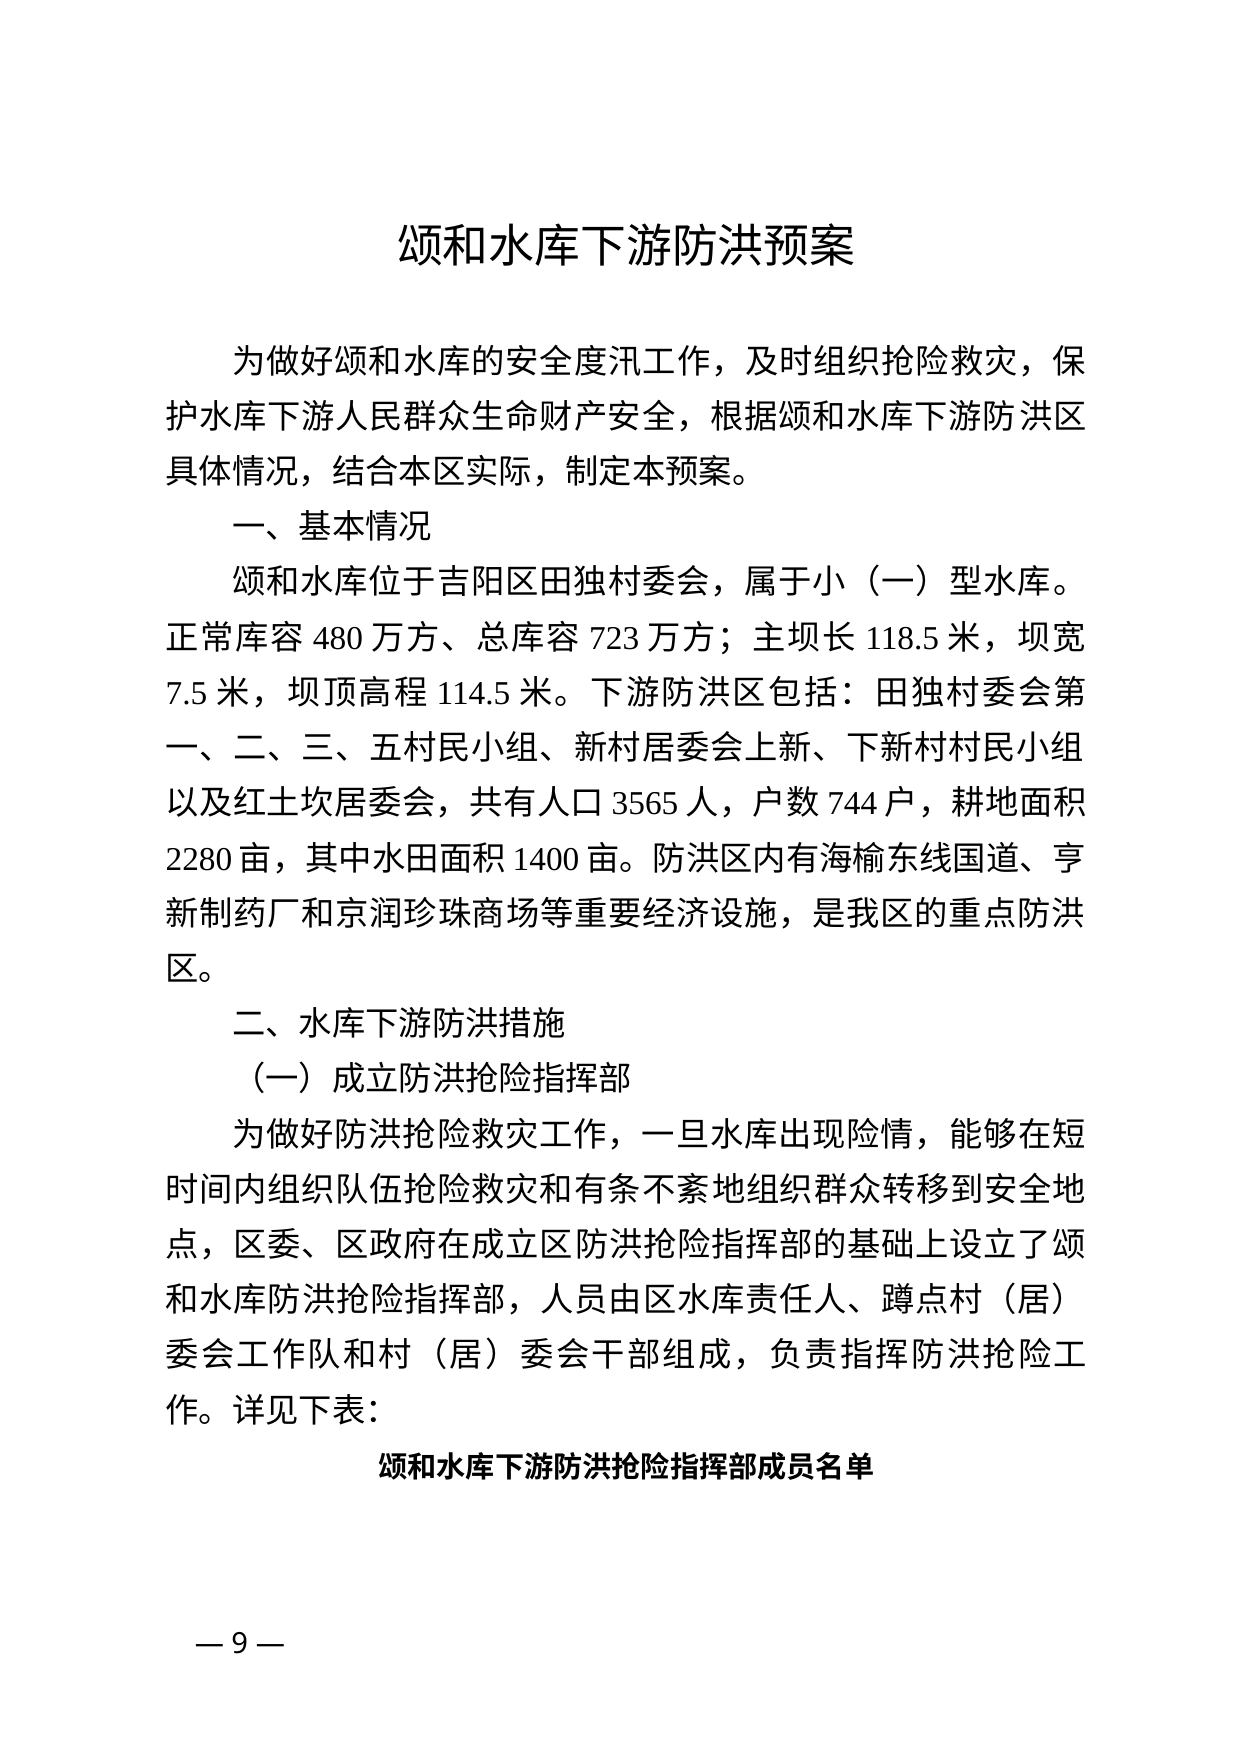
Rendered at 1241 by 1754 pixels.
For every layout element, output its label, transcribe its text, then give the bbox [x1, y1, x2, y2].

subtitle 一、基本情况 [165, 494, 1087, 550]
text 颂和水库下游防洪抢险指挥部成员名单 [165, 1433, 1087, 1488]
subtitle 颂和水库下游防洪预案 [165, 218, 1087, 274]
text 颂和水库位于吉阳区田独村委会，属于小（一）型水库。正常库容480万方、总库容723万方；主坝长118.5米，坝宽7.5米，坝顶高程114.5米。下游防洪区包括：田独村委会第一、二、三、五村民小组、新村居委会上新、下新村村民小组以及红土坎居委会，共有人口3565人，户数744户，耕地面积2280亩，其中水田面积1400亩。防洪区内有海榆东线国道、亨新制药厂和京润珍珠商场等重要经济设施，是我区的重点防洪区。 [165, 550, 1087, 991]
subtitle （一）成立防洪抢险指挥部 [165, 1047, 1087, 1102]
text 为做好颂和水库的安全度汛工作，及时组织抢险救灾，保护水库下游人民群众生命财产安全，根据颂和水库下游防洪区具体情况，结合本区实际，制定本预案。 [165, 329, 1087, 494]
subtitle 二、水库下游防洪措施 [165, 991, 1087, 1047]
text 为做好防洪抢险救灾工作，一旦水库出现险情，能够在短时间内组织队伍抢险救灾和有条不紊地组织群众转移到安全地点，区委、区政府在成立区防洪抢险指挥部的基础上设立了颂和水库防洪抢险指挥部，人员由区水库责任人、蹲点村（居）委会工作队和村（居）委会干部组成，负责指挥防洪抢险工作。详见下表： [165, 1102, 1087, 1433]
